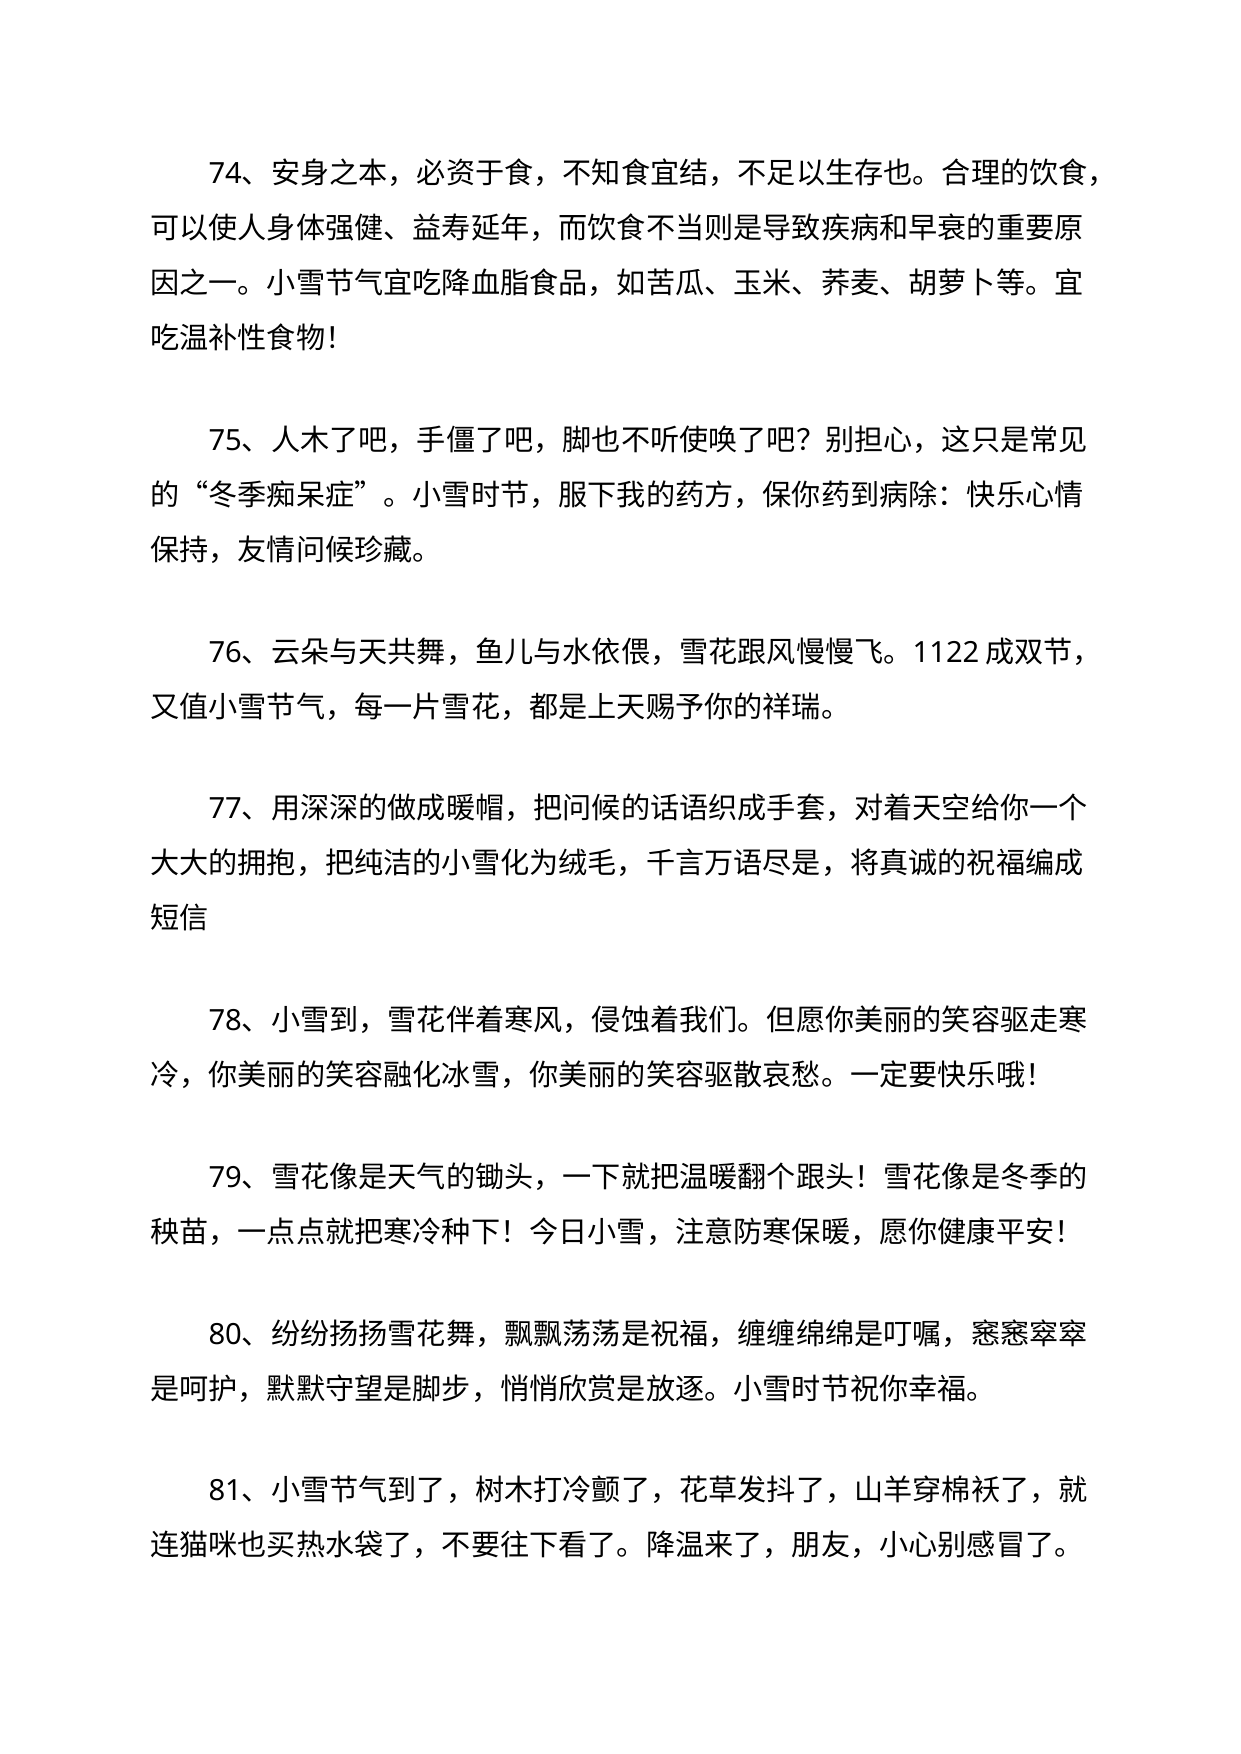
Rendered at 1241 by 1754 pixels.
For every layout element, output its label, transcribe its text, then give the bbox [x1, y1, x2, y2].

text 74、安身之本，必资于食，不知食宜结，不足以生存也。合理的饮食，可以使人身体强健、益寿延年，而饮食不当则是导致疾病和早衰的重要原因之一。小雪节气宜吃降血脂食品，如苦瓜、玉米、荞麦、胡萝卜等。宜吃温补性食物！ [150, 150, 1090, 357]
text 75、人木了吧，手僵了吧，脚也不听使唤了吧？别担心，这只是常见的“冬季痴呆症”。小雪时节，服下我的药方，保你药到病除：快乐心情保持，友情问候珍藏。 [150, 417, 1090, 569]
text 76、云朵与天共舞，鱼儿与水依偎，雪花跟风慢慢飞。1122成双节，又值小雪节气，每一片雪花，都是上天赐予你的祥瑞。 [150, 628, 1090, 726]
text 77、用深深的做成暖帽，把问候的话语织成手套，对着天空给你一个大大的拥抱，把纯洁的小雪化为绒毛，千言万语尽是，将真诚的祝福编成短信 [150, 785, 1090, 937]
text 78、小雪到，雪花伴着寒风，侵蚀着我们。但愿你美丽的笑容驱走寒冷，你美丽的笑容融化冰雪，你美丽的笑容驱散哀愁。一定要快乐哦！ [150, 997, 1090, 1094]
text 80、纷纷扬扬雪花舞，飘飘荡荡是祝福，缠缠绵绵是叮嘱，窸窸窣窣是呵护，默默守望是脚步，悄悄欣赏是放逐。小雪时节祝你幸福。 [150, 1310, 1090, 1407]
text 81、小雪节气到了，树木打冷颤了，花草发抖了，山羊穿棉袄了，就连猫咪也买热水袋了，不要往下看了。降温来了，朋友，小心别感冒了。 [150, 1467, 1090, 1564]
text 79、雪花像是天气的锄头，一下就把温暖翻个跟头！雪花像是冬季的秧苗，一点点就把寒冷种下！今日小雪，注意防寒保暖，愿你健康平安！ [150, 1153, 1090, 1251]
